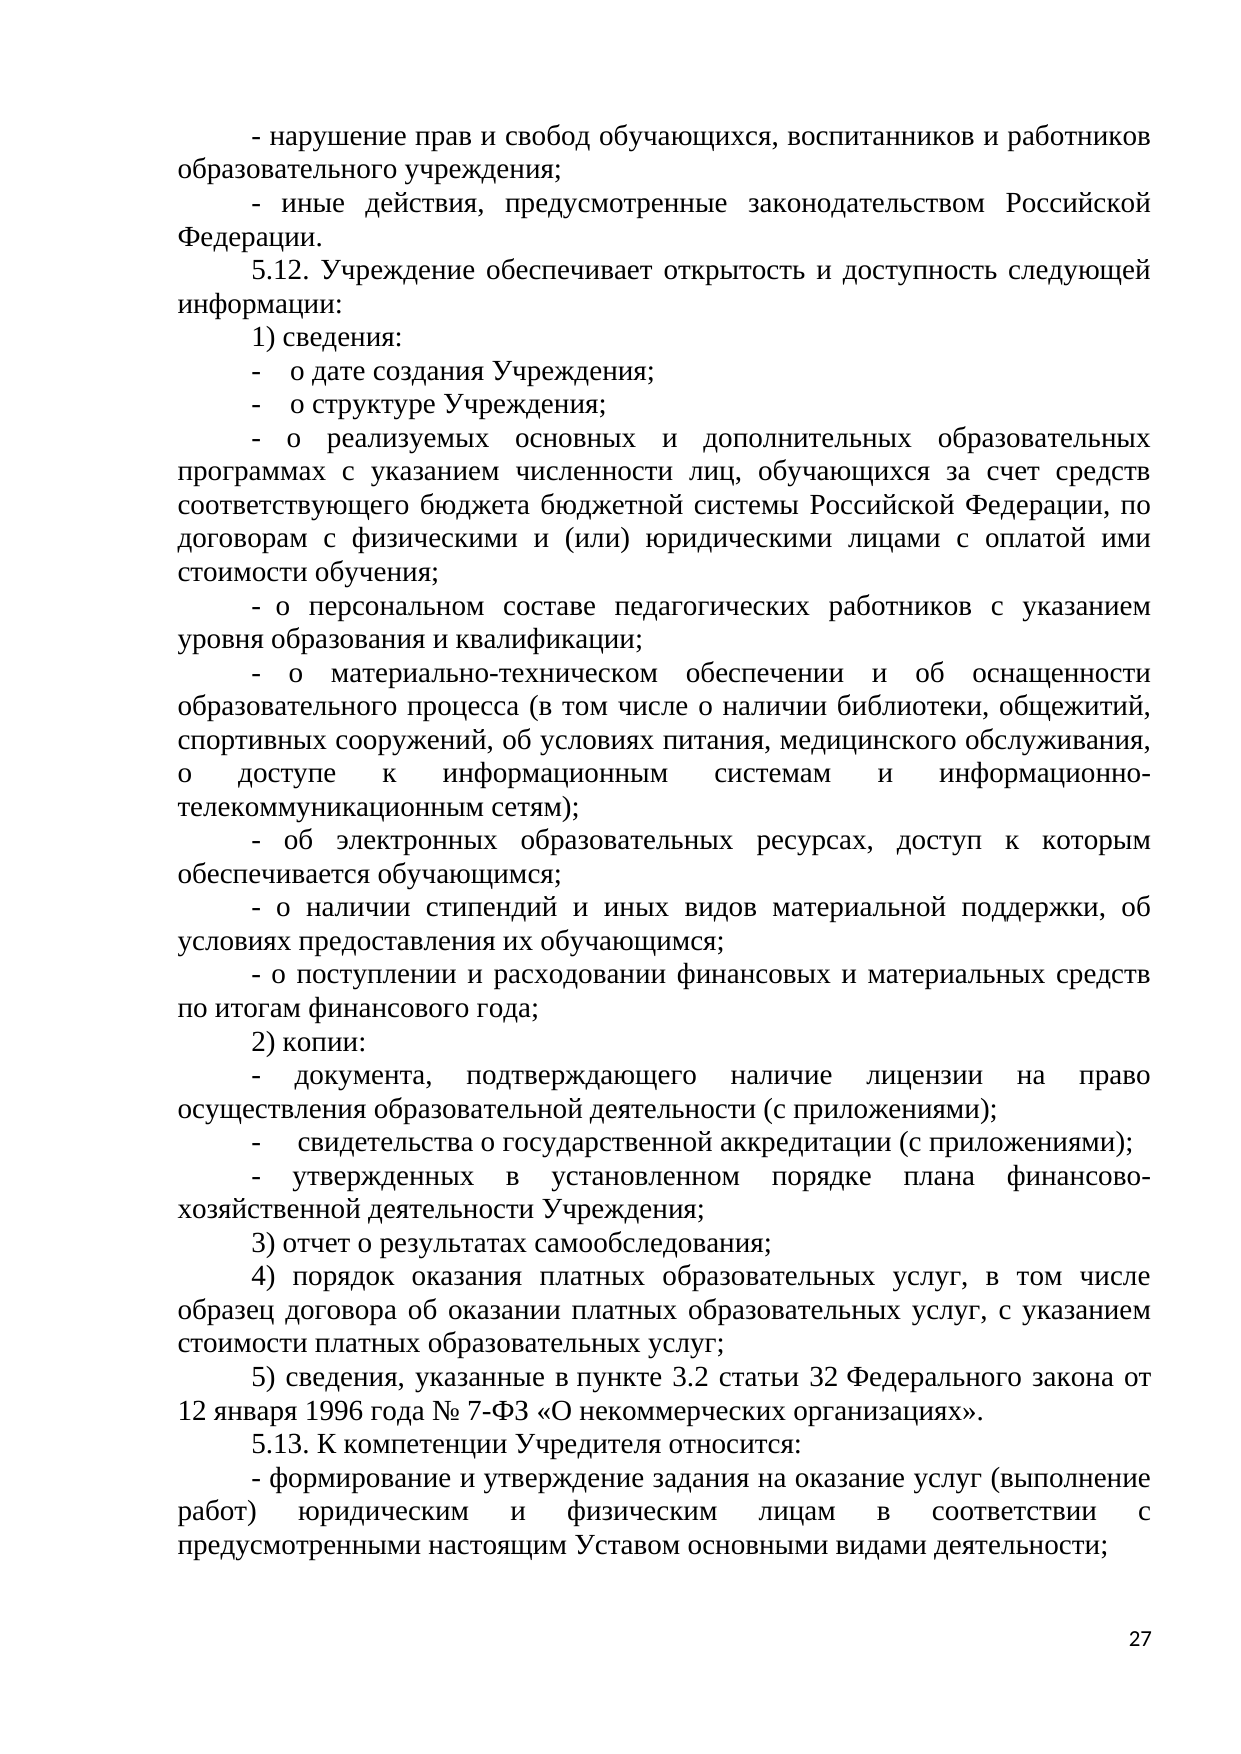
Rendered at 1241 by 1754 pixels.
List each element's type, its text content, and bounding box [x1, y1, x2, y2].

text - о персональном составе педагогических работников с указанием уровня образования и квалификации; [177, 588, 1152, 655]
text - свидетельства о государственной аккредитации (с приложениями); [177, 1124, 1152, 1158]
text - о структуре Учреждения; [177, 386, 1152, 420]
text - о поступлении и расходовании финансовых и материальных средств по итогам финансового года; [177, 957, 1152, 1024]
text - иные действия, предусмотренные законодательством Российской Федерации. [177, 185, 1152, 252]
text 5.12. Учреждение обеспечивает открытость и доступность следующей информации: [177, 252, 1152, 319]
text - о наличии стипендий и иных видов материальной поддержки, об условиях предоставления их обучающимся; [177, 889, 1152, 957]
text - о материально-техническом обеспечении и об оснащенности образовательного процесса (в том числе о наличии библиотеки, общежитий, спортивных сооружений, об условиях питания, медицинского обслуживания, о доступе к информационным системам и информационно-телекоммуникационным сетям); [177, 655, 1152, 822]
text - нарушение прав и свобод обучающихся, воспитанников и работников образовательного учреждения; [177, 118, 1152, 185]
text 2) копии: [177, 1024, 1152, 1057]
text 4) порядок оказания платных образовательных услуг, в том числе образец договора об оказании платных образовательных услуг, с указанием стоимости платных образовательных услуг; [177, 1258, 1152, 1359]
text - формирование и утверждение задания на оказание услуг (выполнение работ) юридическим и физическим лицам в соответствии с предусмотренными настоящим Уставом основными видами деятельности; [177, 1460, 1152, 1560]
text - о реализуемых основных и дополнительных образовательных программах с указанием численности лиц, обучающихся за счет средств соответствующего бюджета бюджетной системы Российской Федерации, по договорам с физическими и (или) юридическими лицами с оплатой ими стоимости обучения; [177, 420, 1152, 588]
text 3) отчет о результатах самообследования; [177, 1225, 1152, 1258]
text 5) сведения, указанные в пункте 3.2 статьи 32 Федерального закона от 12 января 1996 года № 7-ФЗ «О некоммерческих организациях». [177, 1359, 1152, 1426]
text - утвержденных в установленном порядке плана финансово-хозяйственной деятельности Учреждения; [177, 1158, 1152, 1225]
text 5.13. К компетенции Учредителя относится: [177, 1426, 1152, 1460]
text - документа, подтверждающего наличие лицензии на право осуществления образовательной деятельности (с приложениями); [177, 1057, 1152, 1124]
text - об электронных образовательных ресурсах, доступ к которым обеспечивается обучающимся; [177, 822, 1152, 889]
text 1) сведения: [177, 319, 1152, 353]
text - о дате создания Учреждения; [177, 353, 1152, 386]
